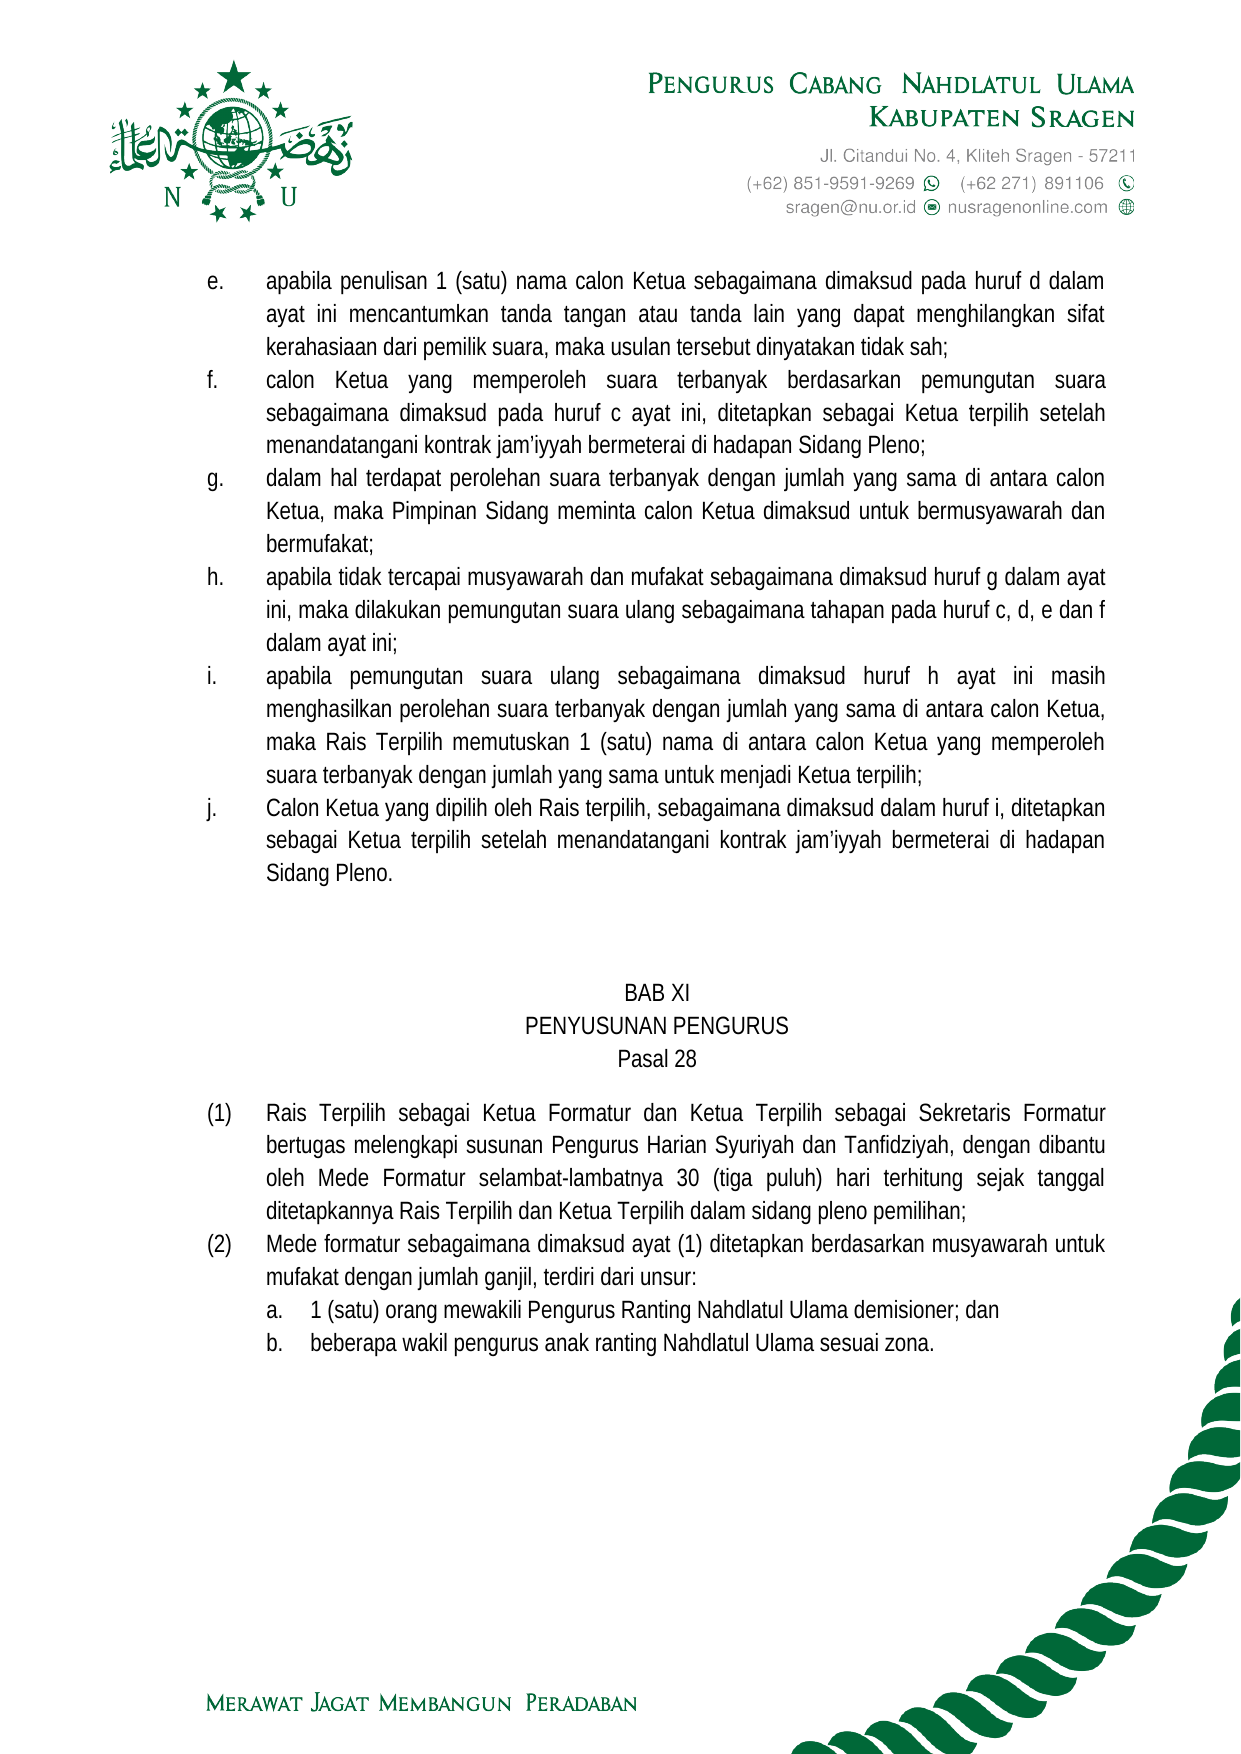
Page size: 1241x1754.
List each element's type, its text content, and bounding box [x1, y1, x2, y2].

list 1 (satu) orang mewakili Pengurus Ranting Nahdlatul Ulama demisioner; dan [266, 1295, 1107, 1324]
picture [790, 1285, 1241, 1754]
list Calon Ketua yang dipilih oleh Rais terpilih, sebagaimana dimaksud dalam huruf i, ditetapkan sebagai Ketua terpilih setelah menandatangani kontrak jam’iyyah bermeterai di hadapan Sidang Pleno. [207, 792, 1107, 887]
picture [109, 59, 353, 223]
list dalam hal terdapat perolehan suara terbanyak dengan jumlah yang sama di antara calon Ketua, maka Pimpinan Sidang meminta calon Ketua dimaksud untuk bermusyawarah dan bermufakat; [207, 463, 1107, 558]
list apabila tidak tercapai musyawarah dan mufakat sebagaimana dimaksud huruf g dalam ayat ini, maka dilakukan pemungutan suara ulang sebagaimana tahapan pada huruf c, d, e dan f dalam ayat ini; [207, 562, 1107, 657]
list Rais Terpilih sebagai Ketua Formatur dan Ketua Terpilih sebagai Sekretaris Formatur bertugas melengkapi susunan Pengurus Harian Syuriyah dan Tanfidziyah, dengan dibantu oleh Mede Formatur selambat-lambatnya 30 (tiga puluh) hari terhitung sejak tanggal ditetapkannya Rais Terpilih dan Ketua Terpilih dalam sidang pleno pemilihan; [207, 1097, 1107, 1225]
picture [648, 72, 1134, 217]
list apabila pemungutan suara ulang sebagaimana dimaksud huruf h ayat ini masih menghasilkan perolehan suara terbanyak dengan jumlah yang sama di antara calon Ketua, maka Rais Terpilih memutuskan 1 (satu) nama di antara calon Ketua yang memperoleh suara terbanyak dengan jumlah yang sama untuk menjadi Ketua terpilih; [207, 661, 1107, 788]
list beberapa wakil pengurus anak ranting Nahdlatul Ulama sesuai zona. [266, 1328, 1107, 1357]
text BAB XI [207, 978, 1107, 1007]
list apabila penulisan 1 (satu) nama calon Ketua sebagaimana dimaksud pada huruf d dalam ayat ini mencantumkan tanda tangan atau tanda lain yang dapat menghilangkan sifat kerahasiaan dari pemilik suara, maka usulan tersebut dinyatakan tidak sah; [207, 266, 1107, 360]
picture [206, 1692, 637, 1712]
text Pasal 28 [207, 1044, 1107, 1072]
text PENYUSUNAN PENGURUS [207, 1011, 1107, 1039]
list calon Ketua yang memperoleh suara terbanyak berdasarkan pemungutan suara sebagaimana dimaksud pada huruf c ayat ini, ditetapkan sebagai Ketua terpilih setelah menandatangani kontrak jam’iyyah bermeterai di hadapan Sidang Pleno; [207, 364, 1107, 459]
list Mede formatur sebagaimana dimaksud ayat (1) ditetapkan berdasarkan musyawarah untuk mufakat dengan jumlah ganjil, terdiri dari unsur: [207, 1229, 1107, 1291]
